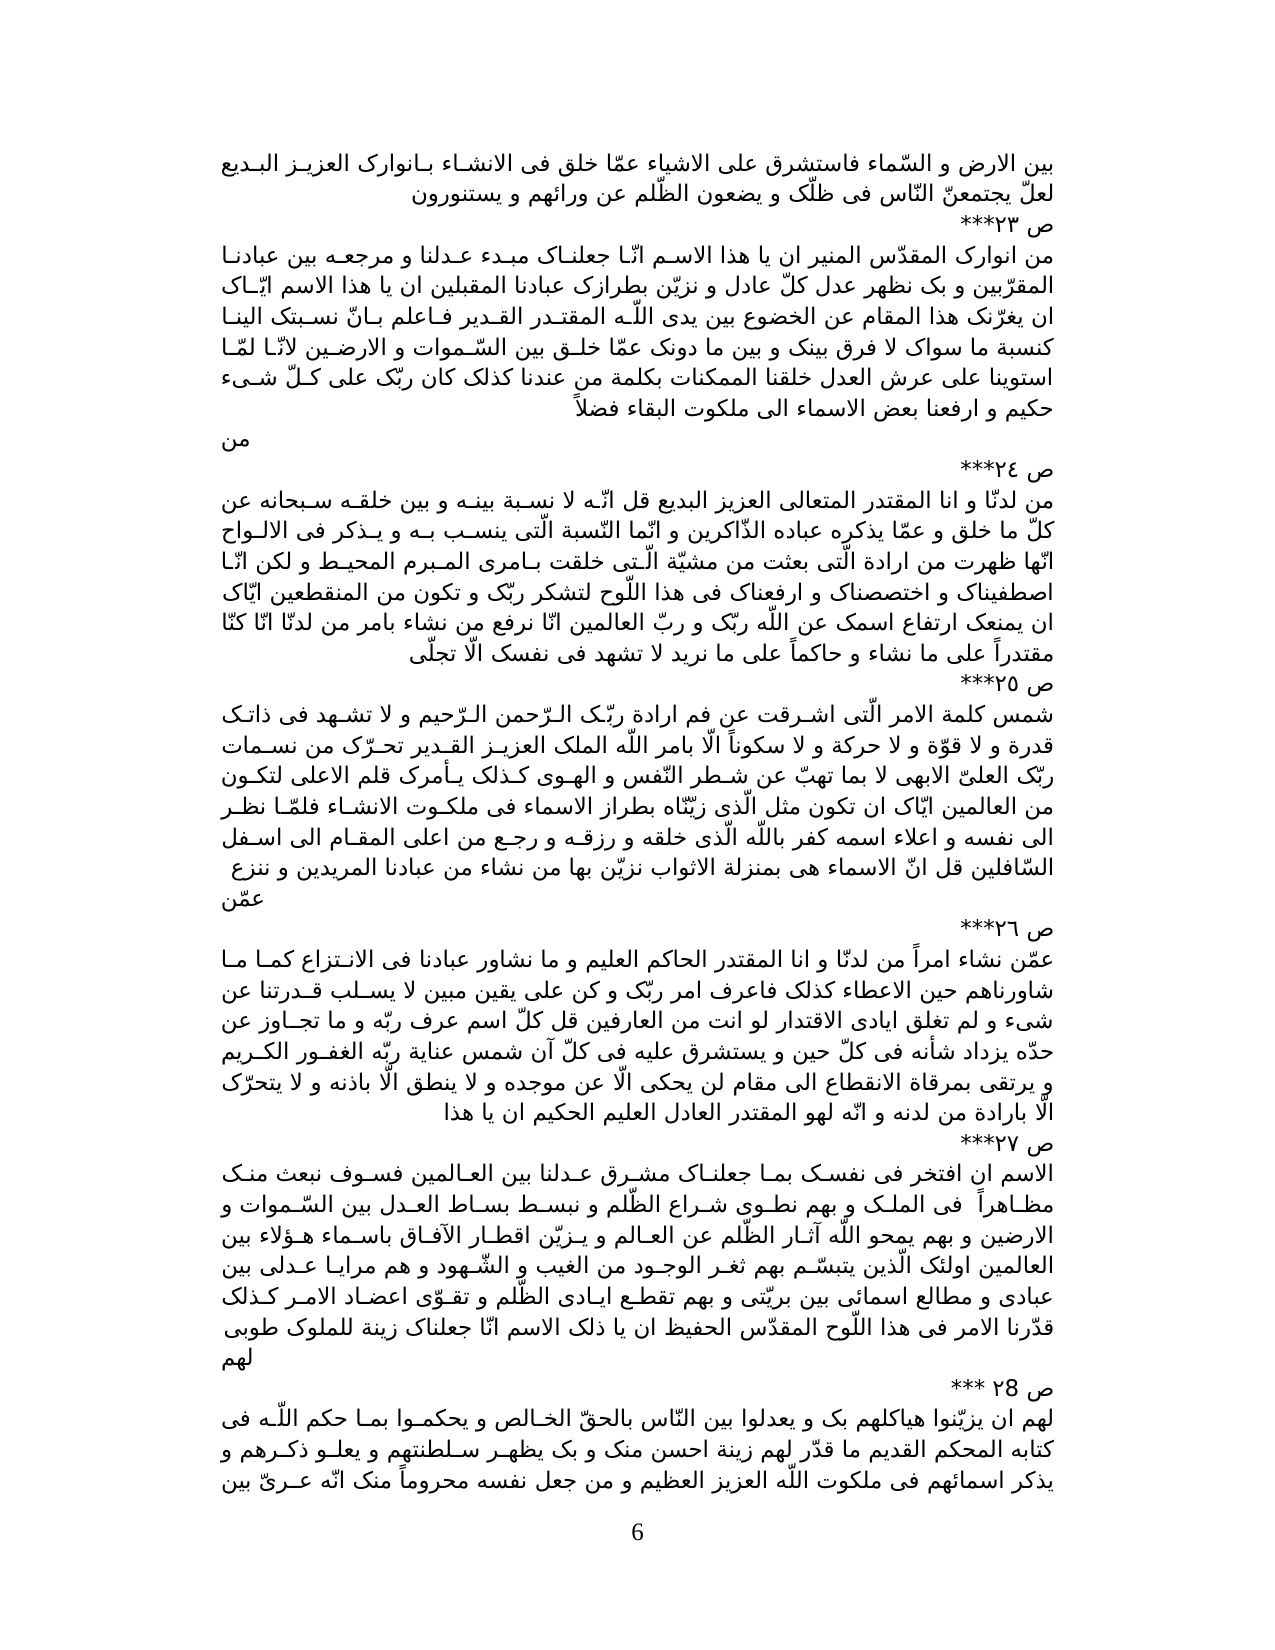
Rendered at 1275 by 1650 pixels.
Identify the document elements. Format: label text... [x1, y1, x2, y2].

text من لدنّا و انا المقتدر المتعالى العزیز البدیع قل انّه لا نسبة بینه و بین خلقه سبحانه عن کلّ ما خلق و عمّا یذکره عباده الذّاکرین و انّما النّسبة الّتى ینسب به و یذکر فى الالواح انّها ظهرت من ارادة الّتى بعثت من مشیّة الّتى خلقت بامرى المبرم المحیط و لکن انّا اصطفیناک و اختصصناک و ارفعناک فى هذا اللّوح لتشکر ربّک و تکون من المنقطعین ایّاک ان یمنعک ارتفاع اسمک عن اللّه ربّک و ربّ العالمین انّا نرفع من نشاء بامر من لدنّا انّا کنّا مقتدراً على ما نشاء و حاکماً على ما نرید لا تشهد فى نفسک الّا تجلّى [221, 487, 1054, 667]
text ص ٢٥*** [221, 671, 1054, 697]
text شمس کلمة الامر الّتى اشرقت عن فم ارادة ربّک الرّحمن الرّحیم و لا تشهد فى ذاتک قدرة و لا قوّة و لا حرکة و لا سکوناً الّا بامر اللّه الملک العزیز القدیر تحرّک من نسمات ربّک العلیّ الابهى لا بما تهبّ عن شطر النّفس و الهوى کذلک یأمرک قلم الاعلى لتکون من العالمین ایّاک ان تکون مثل الّذى زیّنّاه بطراز الاسماء فى ملکوت الانشاء فلمّا نظر الى نفسه و اعلاء اسمه کفر باللّه الّذى خلقه و رزقه و رجع من اعلى المقام الى اسفل السّافلین قل انّ الاسماء هى بمنزلة الاثواب نزیّن بها من نشاء من عبادنا المریدین و ننزع [221, 701, 1054, 881]
text ص ٢٧*** [221, 1130, 1054, 1157]
text من انوارک المقدّس المنیر ان یا هذا الاسم انّا جعلناک مبدء عدلنا و مرجعه بین عبادنا المقرّبین و بک نظهر عدل کلّ عادل و نزیّن بطرازک عبادنا المقبلین ان یا هذا الاسم ایّاک ان یغرّنک هذا المقام عن الخضوع بین یدى اللّه المقتدر القدیر فاعلم بانّ نسبتک الینا کنسبة ما سواک لا فرق بینک و بین ما دونک عمّا خلق بین السّموات و الارضین لانّا لمّا استوینا على عرش العدل خلقنا الممکنات بکلمة من عندنا کذلک کان ربّک على کلّ شیء حکیم و ارفعنا بعض الاسماء الى ملکوت البقاء فضلاً [221, 242, 1054, 422]
text عمّن [221, 885, 1054, 912]
text الاسم ان افتخر فى نفسک بما جعلناک مشرق عدلنا بین العالمین فسوف نبعث منک مظاهراً فى الملک و بهم نطوى شراع الظّلم و نبسط بساط العدل بین السّموات و الارضین و بهم یمحو اللّه آثار الظّلم عن العالم و یزیّن اقطار الآفاق باسماء هؤلاء بین العالمین اولئک الّذین یتبسّم بهم ثغر الوجود من الغیب و الشّهود و هم مرایا عدلى بین عبادى و مطالع اسمائى بین بریّتى و بهم تقطع ایادى الظّلم و تقوّى اعضاد الامر کذلک قدّرنا الامر فى هذا اللّوح المقدّس الحفیظ ان یا ذلک الاسم انّا جعلناک زینة للملوک طوبى [221, 1161, 1054, 1340]
text ص ٢٣*** [221, 211, 1054, 238]
text لهم [221, 1344, 1054, 1371]
text ص ٢٦*** [221, 916, 1054, 942]
text عمّن نشاء امراً من لدنّا و انا المقتدر الحاکم العلیم و ما نشاور عبادنا فى الانتزاع کما ما شاورناهم حین الاعطاء کذلک فاعرف امر ربّک و کن على یقین مبین لا یسلب قدرتنا عن شیء و لم تغلق ایادى الاقتدار لو انت من العارفین قل کلّ اسم عرف ربّه و ما تجاوز عن حدّه یزداد شأنه فى کلّ حین و یستشرق علیه فی کلّ آن شمس عنایة ربّه الغفور الکریم و یرتقى بمرقاة الانقطاع الى مقام لن یحکى الّا عن موجده و لا ینطق الّا باذنه و لا یتحرّک الّا بارادة من لدنه و انّه لهو المقتدر العادل العلیم الحکیم ان یا هذا [221, 946, 1054, 1126]
text من [221, 426, 1054, 452]
text ص ٢٤*** [221, 456, 1054, 483]
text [221, 1406, 1054, 1493]
text ص ٢8 *** [221, 1375, 1054, 1402]
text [221, 150, 1054, 207]
